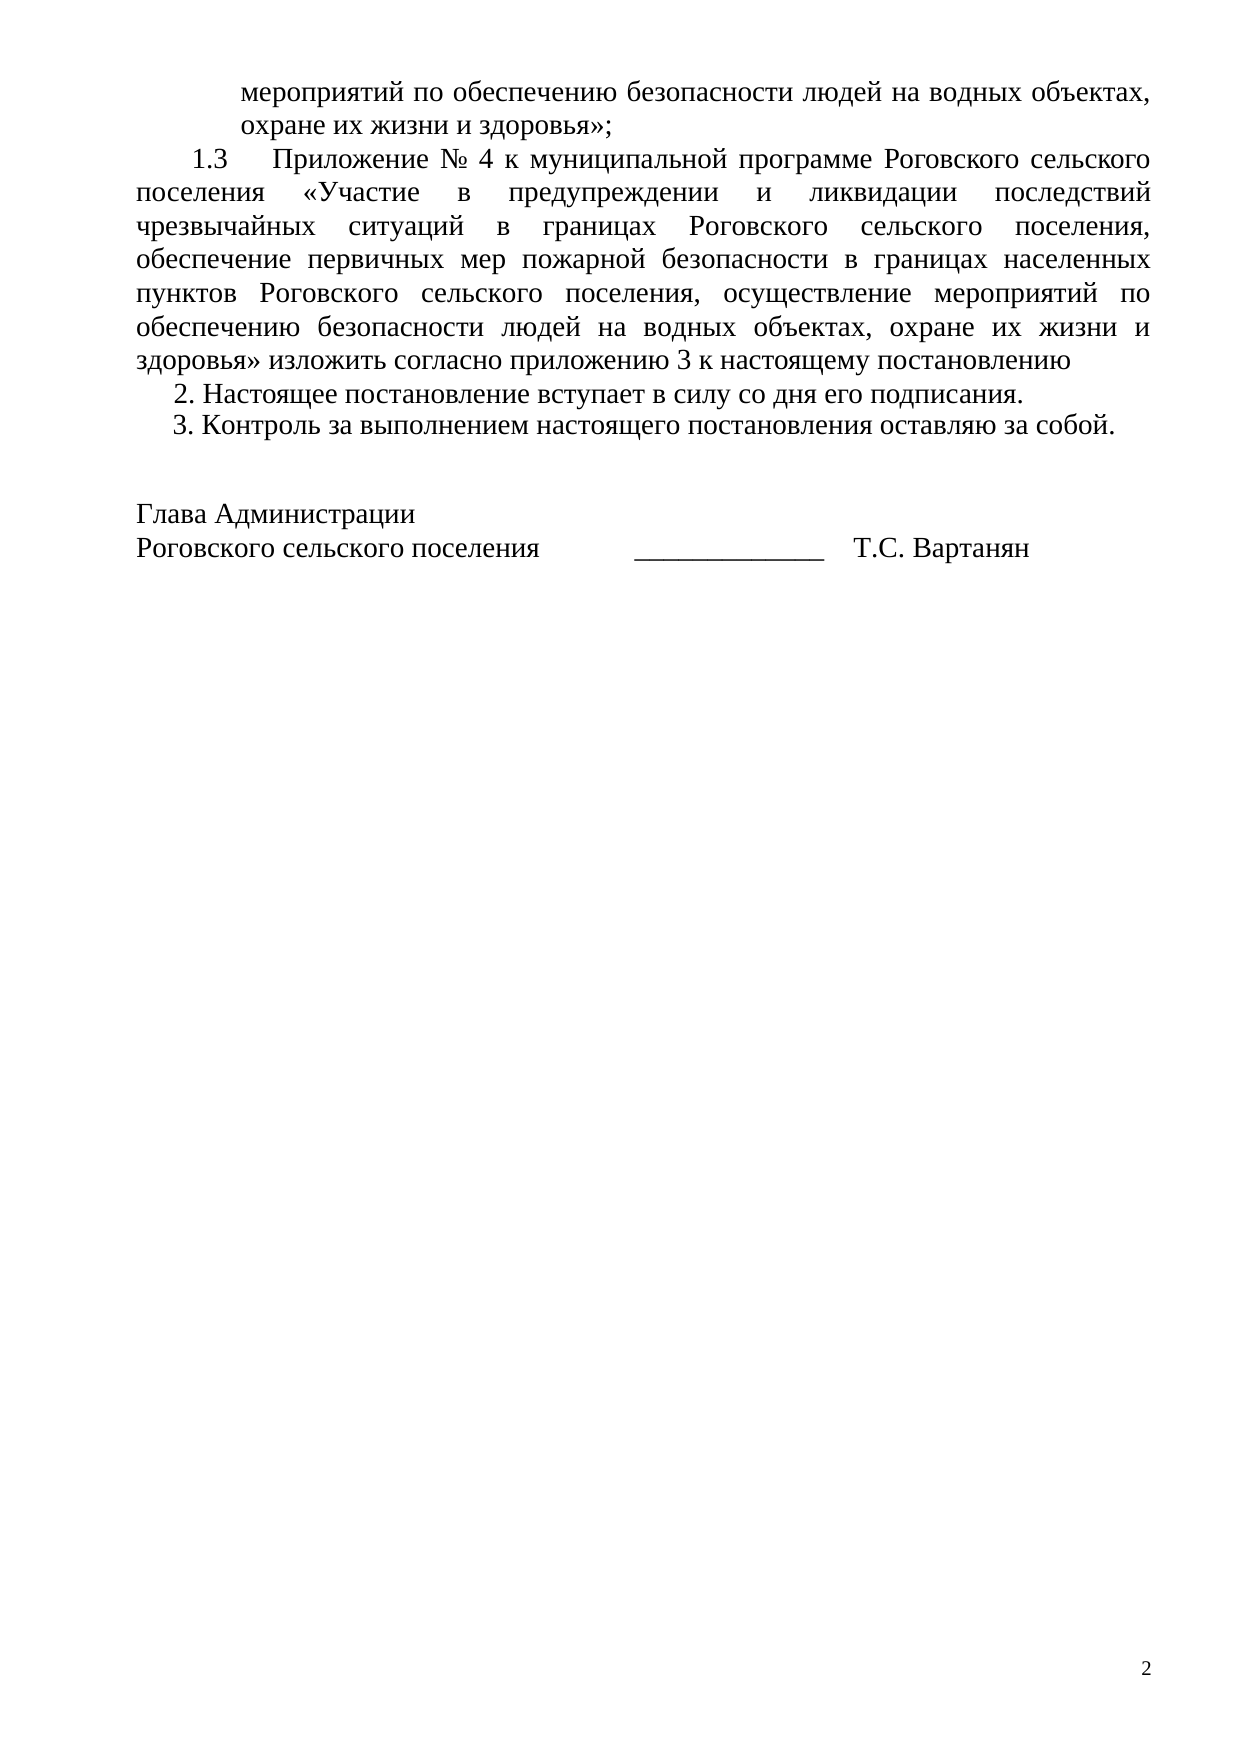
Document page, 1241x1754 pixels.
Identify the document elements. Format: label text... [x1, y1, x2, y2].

text 2. Настоящее постановление вступает в силу со дня его подписания. [173, 376, 1152, 409]
text 1.3 Приложение № 4 к муниципальной программе Роговского сельского поселения «Участие в предупреждении и ликвидации последствий чрезвычайных ситуаций в границах Роговского сельского поселения, обеспечение первичных мер пожарной безопасности в границах населенных пунктов Роговского сельского поселения, осуществление мероприятий по обеспечению безопасности людей на водных объектах, охране их жизни и здоровья» изложить согласно приложению 3 к настоящему постановлению [136, 141, 1152, 376]
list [165, 74, 1152, 141]
text Роговского сельского поселения _____________ Т.С. Вартанян [136, 530, 1152, 563]
text Глава Администрации [136, 496, 1152, 530]
text 3. Контроль за выполнением настоящего постановления оставляю за собой. [136, 409, 1157, 441]
